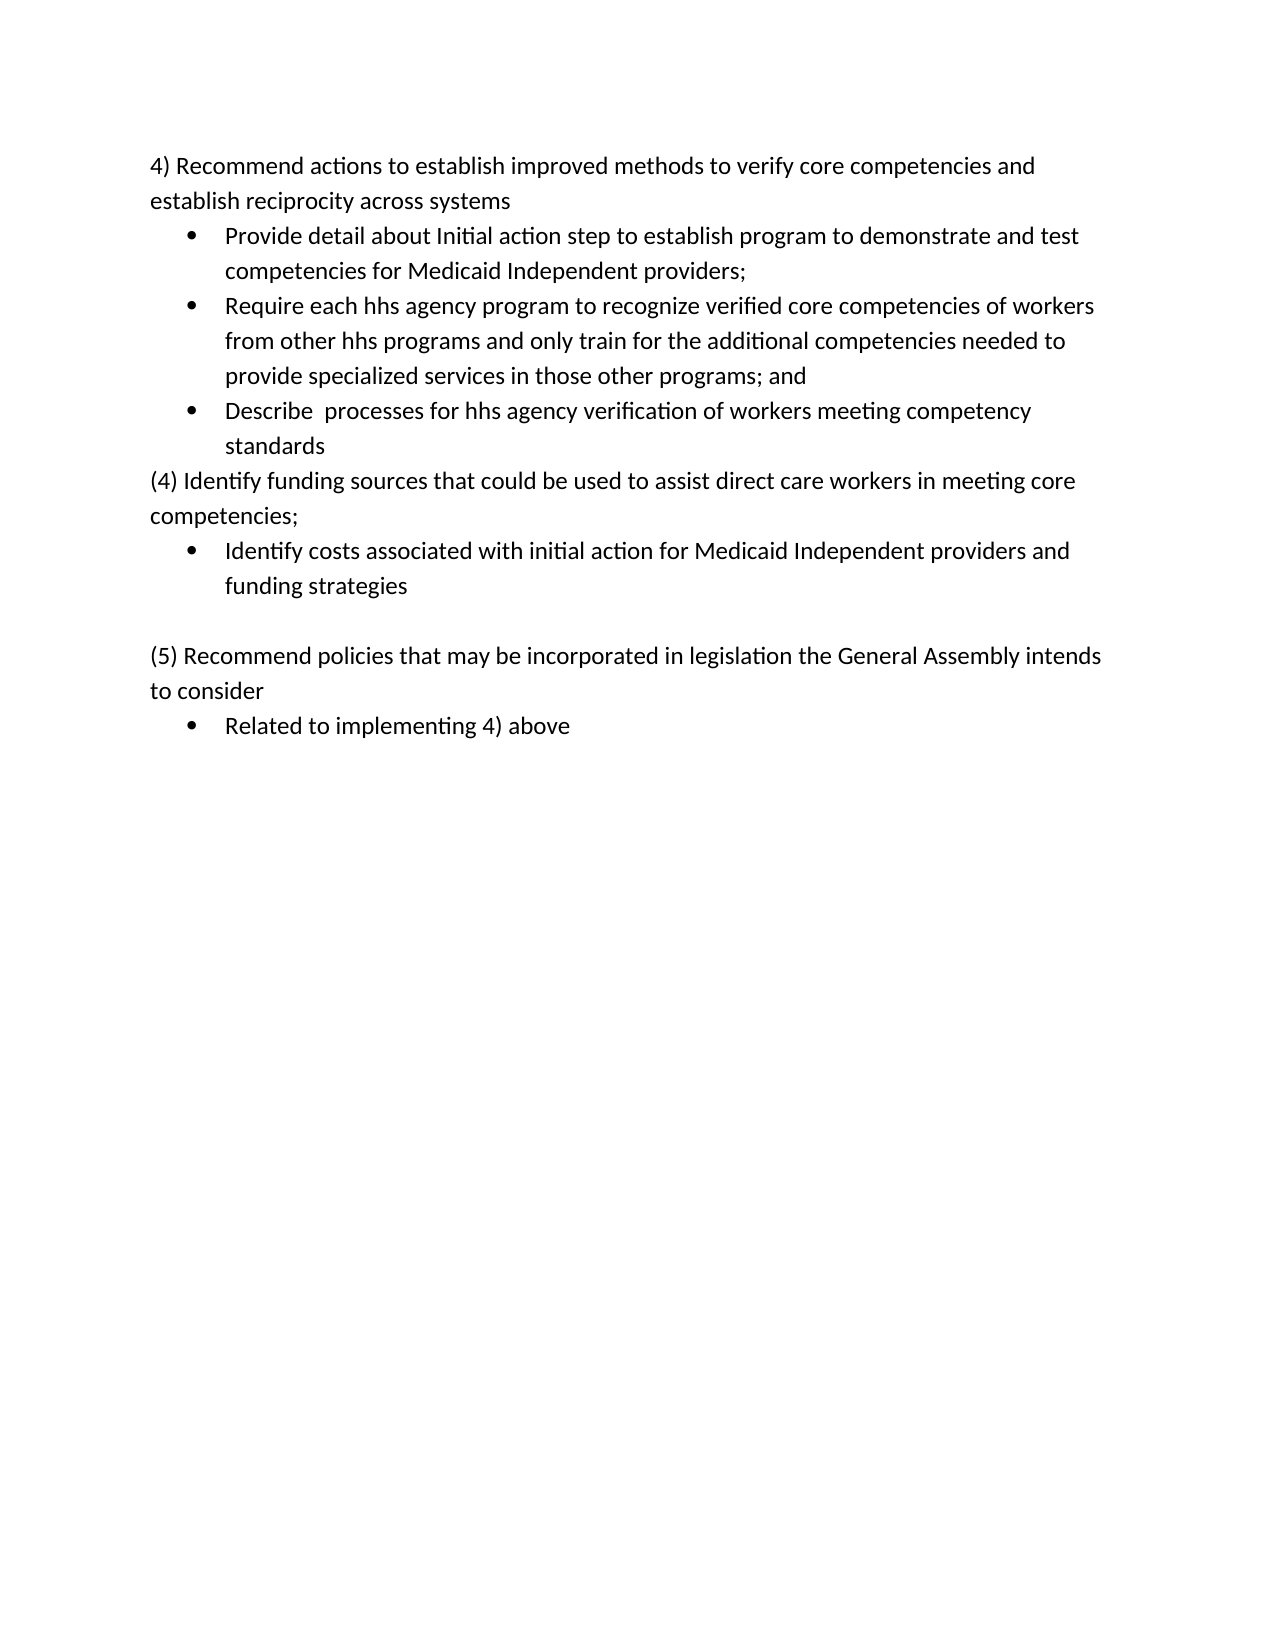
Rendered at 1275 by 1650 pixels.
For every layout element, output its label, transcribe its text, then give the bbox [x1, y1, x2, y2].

list Identify costs associated with initial action for Medicaid Independent providers and funding strategies [187, 535, 1125, 601]
list Describe processes for hhs agency verification of workers meeting competency standards [187, 395, 1125, 461]
text 4) Recommend actions to establish improved methods to verify core competencies and establish reciprocity across systems [150, 150, 1125, 216]
list Provide detail about Initial action step to establish program to demonstrate and test competencies for Medicaid Independent providers; [187, 220, 1125, 286]
text (5) Recommend policies that may be incorporated in legislation the General Assembly intends to consider [150, 640, 1125, 706]
list Require each hhs agency program to recognize verified core competencies of workers from other hhs programs and only train for the additional competencies needed to provide specialized services in those other programs; and [187, 290, 1125, 391]
text (4) Identify funding sources that could be used to assist direct care workers in meeting core competencies; [150, 465, 1125, 531]
list Related to implementing 4) above [187, 710, 1125, 741]
